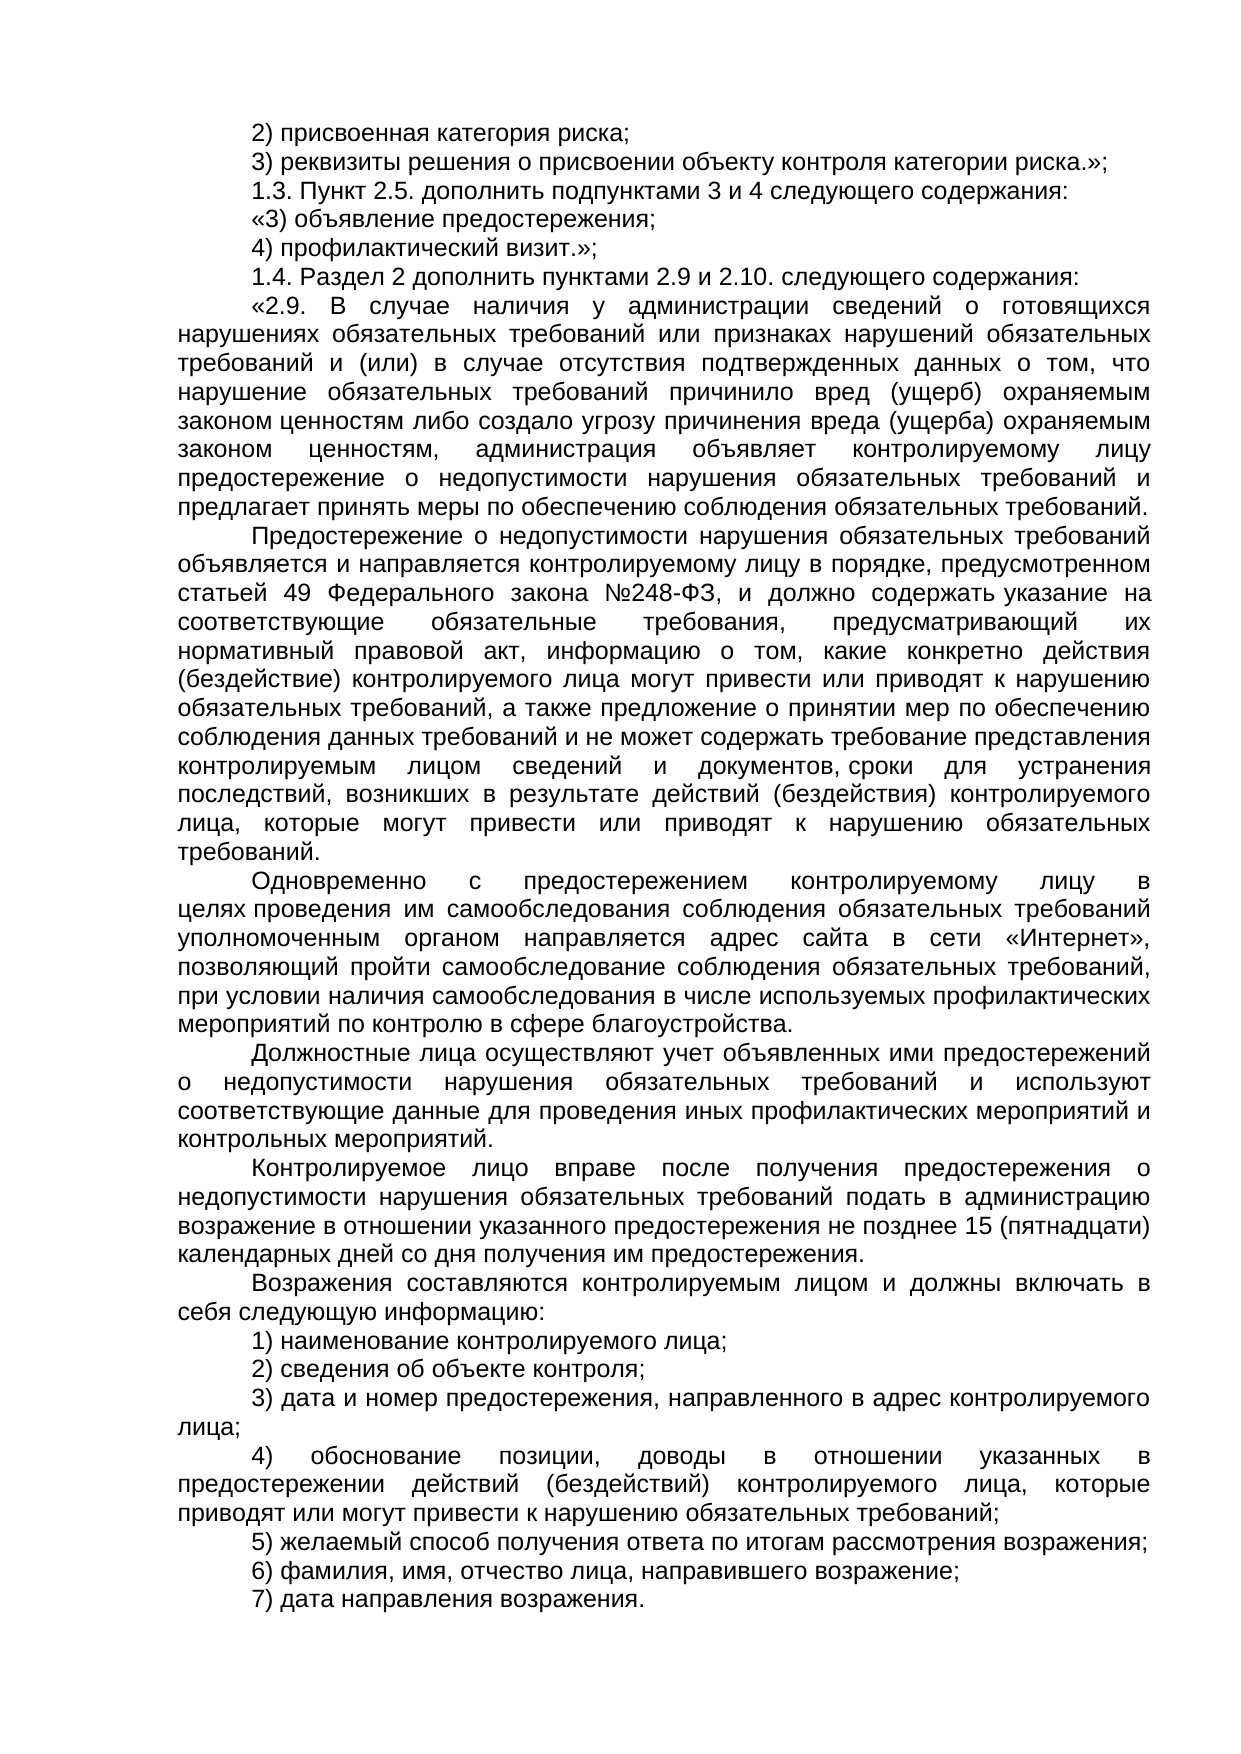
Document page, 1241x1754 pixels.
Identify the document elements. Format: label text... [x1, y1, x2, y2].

text Должностные лица осуществляют учет объявленных ими предостережений о недопустимости нарушения обязательных требований и используют соответствующие данные для проведения иных профилактических мероприятий и контрольных мероприятий. [177, 1038, 1152, 1153]
text Контролируемое лицо вправе после получения предостережения о недопустимости нарушения обязательных требований подать в администрацию возражение в отношении указанного предостережения не позднее 15 (пятнадцати) календарных дней со дня получения им предостережения. [177, 1153, 1152, 1268]
text 1.4. Раздел 2 дополнить пунктами 2.9 и 2.10. следующего содержания: [177, 262, 1152, 291]
text Одновременно с предостережением контролируемому лицу в целях проведения им самообследования соблюдения обязательных требований уполномоченным органом направляется адрес сайта в сети «Интернет», позволяющий пройти самообследование соблюдения обязательных требований, при условии наличия самообследования в числе используемых профилактических мероприятий по контролю в сфере благоустройства. [177, 866, 1152, 1038]
text 1.3. Пункт 2.5. дополнить подпунктами 3 и 4 следующего содержания: [177, 176, 1152, 204]
text 3) реквизиты решения о присвоении объекту контроля категории риска.»; [177, 147, 1152, 176]
text Возражения составляются контролируемым лицом и должны включать в себя следующую информацию: [177, 1268, 1152, 1326]
text 4) профилактический визит.»; [177, 233, 1152, 262]
text 2) присвоенная категория риска; [177, 118, 1152, 147]
text 2) сведения об объекте контроля; [177, 1354, 1152, 1383]
text 4) обоснование позиции, доводы в отношении указанных в предостережении действий (бездействий) контролируемого лица, которые приводят или могут привести к нарушению обязательных требований; [177, 1441, 1152, 1527]
text 1) наименование контролируемого лица; [177, 1326, 1152, 1354]
text 5) желаемый способ получения ответа по итогам рассмотрения возражения; [177, 1527, 1152, 1556]
text 3) дата и номер предостережения, направленного в адрес контролируемого лица; [177, 1383, 1152, 1441]
text 7) дата направления возражения. [177, 1584, 1152, 1613]
text Предостережение о недопустимости нарушения обязательных требований объявляется и направляется контролируемому лицу в порядке, предусмотренном статьей 49 Федерального закона №248-ФЗ, и должно содержать указание на соответствующие обязательные требования, предусматривающий их нормативный правовой акт, информацию о том, какие конкретно действия (бездействие) контролируемого лица могут привести или приводят к нарушению обязательных требований, а также предложение о принятии мер по обеспечению соблюдения данных требований и не может содержать требование представления контролируемым лицом сведений и документов, сроки для устранения последствий, возникших в результате действий (бездействия) контролируемого лица, которые могут привести или приводят к нарушению обязательных требований. [177, 521, 1152, 866]
text 6) фамилия, имя, отчество лица, направившего возражение; [177, 1556, 1152, 1584]
text «2.9. В случае наличия у администрации сведений о готовящихся нарушениях обязательных требований или признаках нарушений обязательных требований и (или) в случае отсутствия подтвержденных данных о том, что нарушение обязательных требований причинило вред (ущерб) охраняемым законом ценностям либо создало угрозу причинения вреда (ущерба) охраняемым законом ценностям, администрация объявляет контролируемому лицу предостережение о недопустимости нарушения обязательных требований и предлагает принять меры по обеспечению соблюдения обязательных требований. [177, 291, 1152, 521]
text «3) объявление предостережения; [177, 204, 1152, 233]
